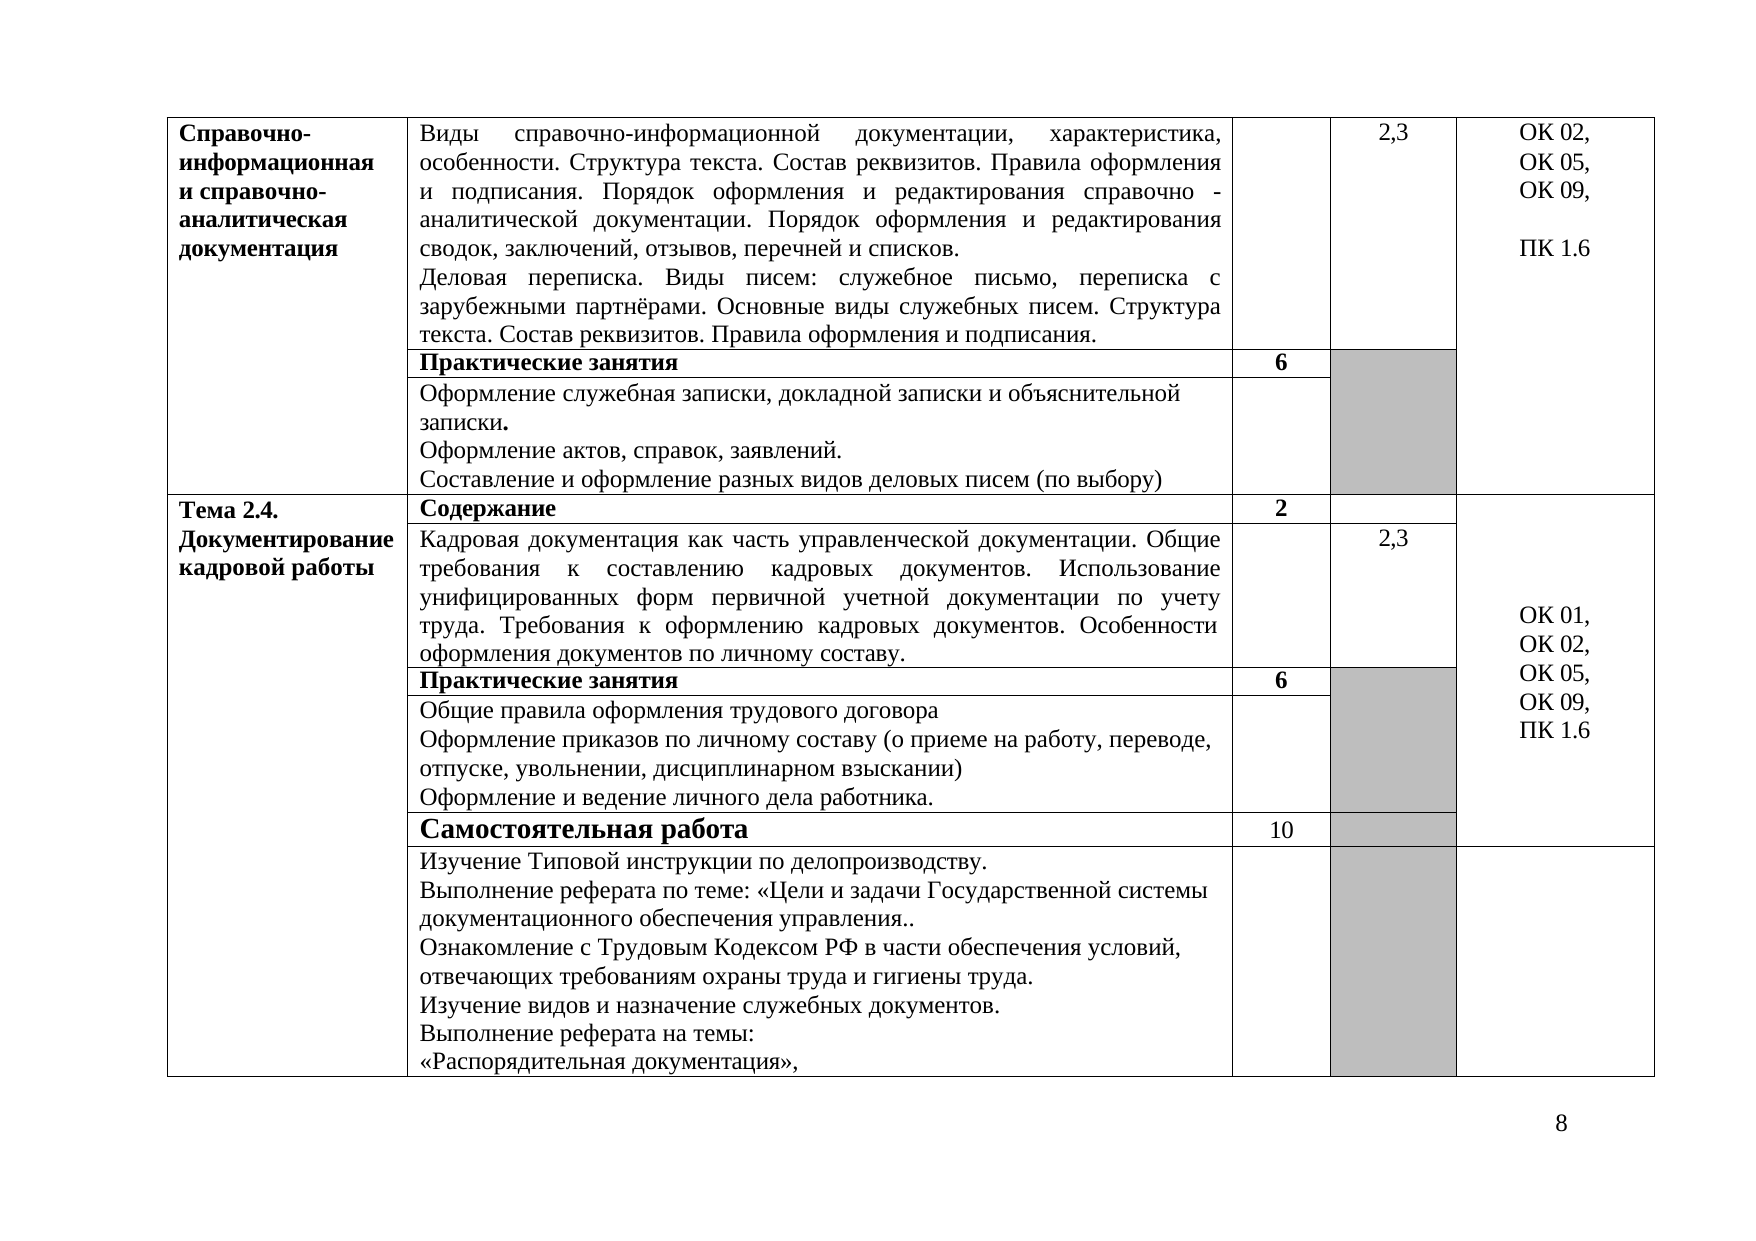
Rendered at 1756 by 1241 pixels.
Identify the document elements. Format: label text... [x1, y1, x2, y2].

table_cell 2 [1233, 495, 1330, 523]
table_header Справочно- информационная и справочно- аналитическая документация [168, 118, 407, 494]
table_cell Содержание [408, 495, 1232, 523]
table_header Виды справочно-информационной документации, характеристика, особенности. Структура текста. Состав реквизитов. Правила оформления и подписания. Порядок оформления и редактирования справочно - аналитической документации. Порядок оформления и редактирования сводок, заключений, отзывов, перечней и списков. Деловая переписка. Виды писем: служебное письмо, переписка с зарубежными партнёрами. Основные виды служебных писем. Структура текста. Состав реквизитов. Правила оформления и подписания. [408, 118, 1232, 348]
table_cell Практические занятия [408, 350, 1232, 377]
table_cell Самостоятельная работа [408, 813, 1232, 846]
table_cell [1457, 847, 1654, 1076]
table_cell [1331, 813, 1456, 846]
table_cell 10 [1233, 813, 1330, 846]
table_cell [1233, 847, 1330, 1076]
table_cell [1331, 350, 1456, 494]
table_header 2,3 [1331, 118, 1456, 348]
table_cell Практические занятия [408, 668, 1232, 695]
table_cell Общие правила оформления трудового договора Оформление приказов по личному составу (о приеме на работу, переводе, отпуске, увольнении, дисциплинарном взыскании) Оформление и ведение личного дела работника. [408, 696, 1232, 812]
table_cell [1331, 668, 1456, 812]
table_cell [1233, 524, 1330, 667]
table_cell 2,3 [1331, 524, 1456, 667]
table_cell Тема 2.4. Документирование кадровой работы [168, 495, 407, 1076]
table_cell ОК 01, ОК 02, ОК 05, ОК 09, ПК 1.6 [1457, 495, 1654, 846]
table_cell Оформление служебная записки, докладной записки и объяснительной записки. Оформление актов, справок, заявлений. Составление и оформление разных видов деловых писем (по выбору) [408, 378, 1232, 494]
table_cell Кадровая документация как часть управленческой документации. Общие требования к составлению кадровых документов. Использование унифицированных форм первичной учетной документации по учету труда. Требования к оформлению кадровых документов. Особенности оформления документов по личному составу. [408, 524, 1232, 667]
table_header [1233, 118, 1330, 348]
table_cell 6 [1233, 350, 1330, 377]
table_cell [1331, 847, 1456, 1076]
table_cell [1233, 696, 1330, 812]
table_cell Изучение Типовой инструкции по делопроизводству. Выполнение реферата по теме: «Цели и задачи Государственной системы документационного обеспечения управления.. Ознакомление с Трудовым Кодексом РФ в части обеспечения условий, отвечающих требованиям охраны труда и гигиены труда. Изучение видов и назначение служебных документов. Выполнение реферата на темы: «Распорядительная документация», [408, 847, 1232, 1076]
table_cell [1331, 495, 1456, 523]
table_header ОК 02, ОК 05, ОК 09, ПК 1.6 [1457, 118, 1654, 494]
table_cell 6 [1233, 668, 1330, 695]
table_cell [1233, 378, 1330, 494]
